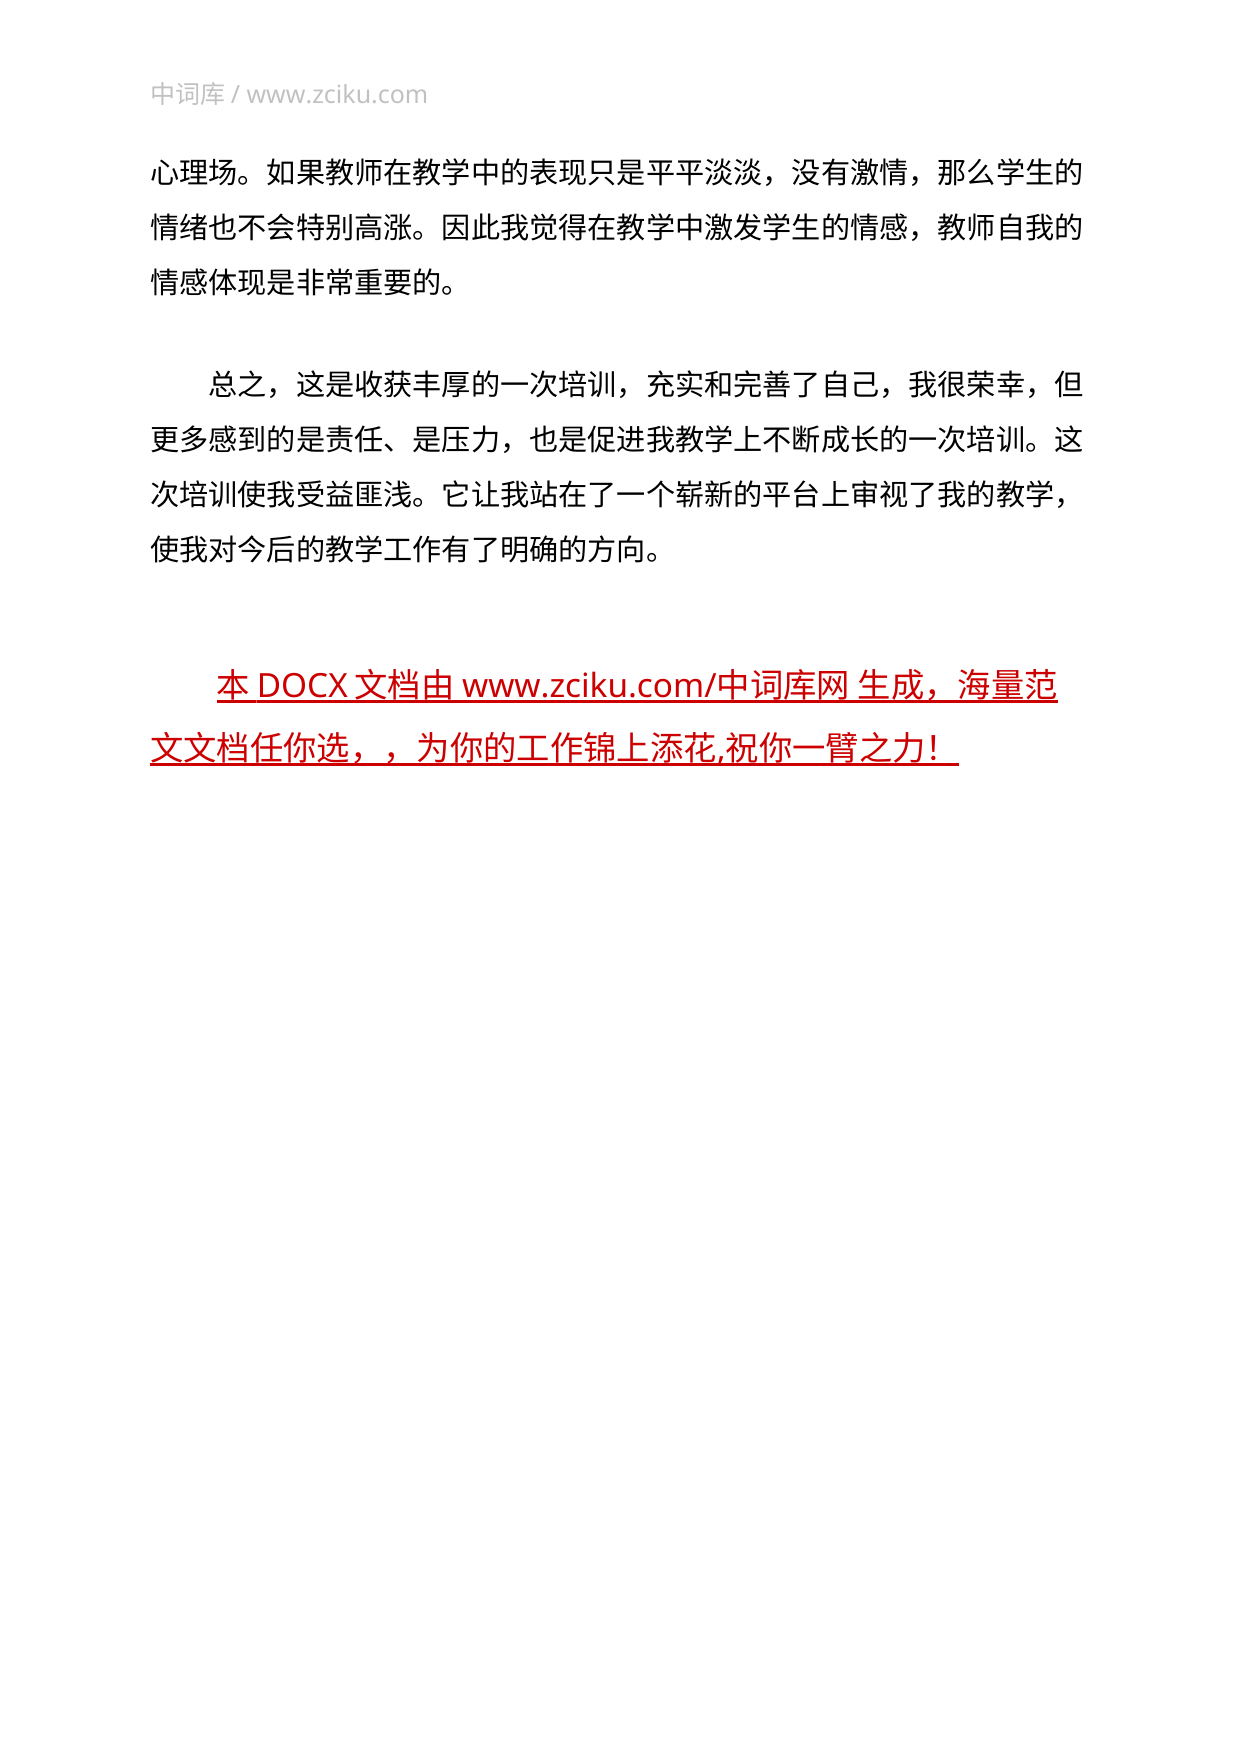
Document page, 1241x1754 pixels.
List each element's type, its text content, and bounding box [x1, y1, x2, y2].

text 本DOCX文档由 www.zciku.com/中词库网 生成，海量范文文档任你选，，为你的工作锦上添花,祝你一臂之力！ [150, 659, 1090, 771]
text 总之，这是收获丰厚的一次培训，充实和完善了自己，我很荣幸，但更多感到的是责任、是压力，也是促进我教学上不断成长的一次培训。这次培训使我受益匪浅。它让我站在了一个崭新的平台上审视了我的教学，使我对今后的教学工作有了明确的方向。 [150, 362, 1090, 568]
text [150, 150, 1090, 302]
